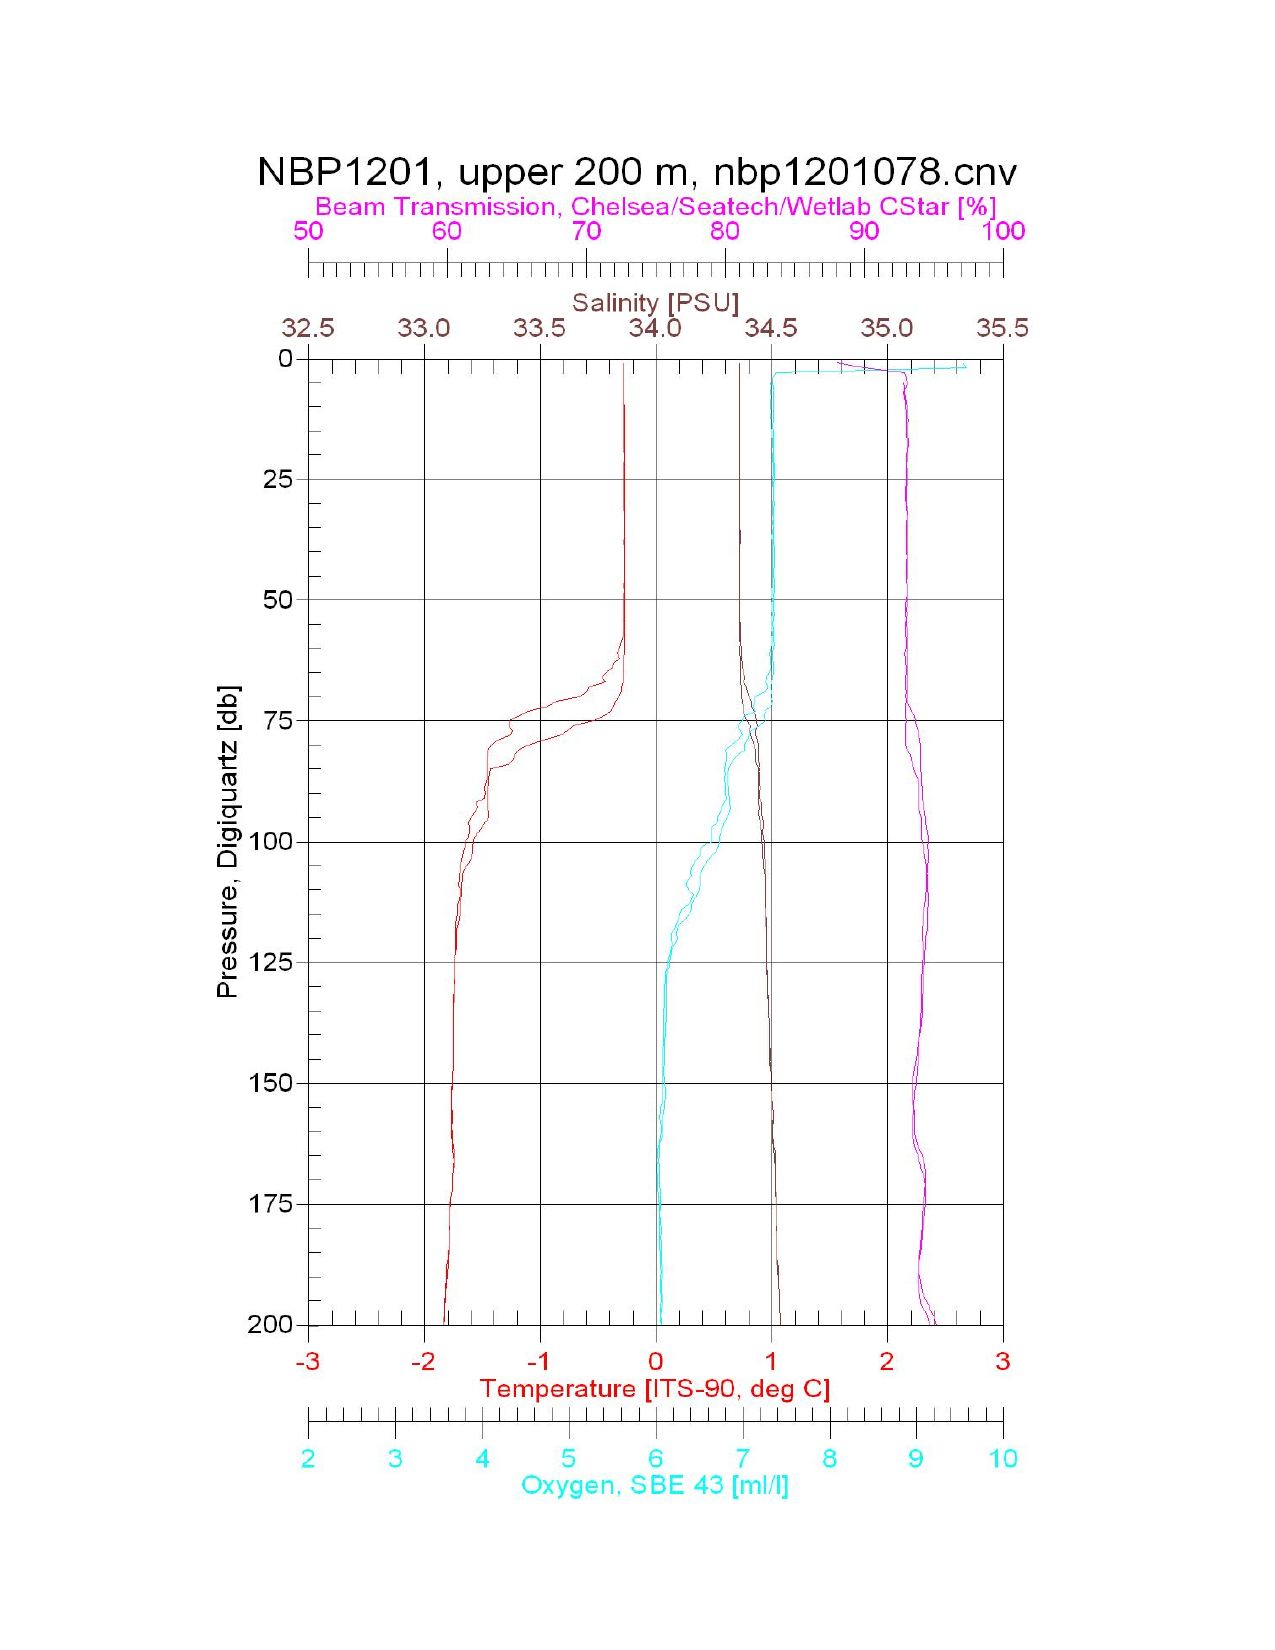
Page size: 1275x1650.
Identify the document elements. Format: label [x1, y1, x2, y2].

picture [215, 150, 1060, 1500]
